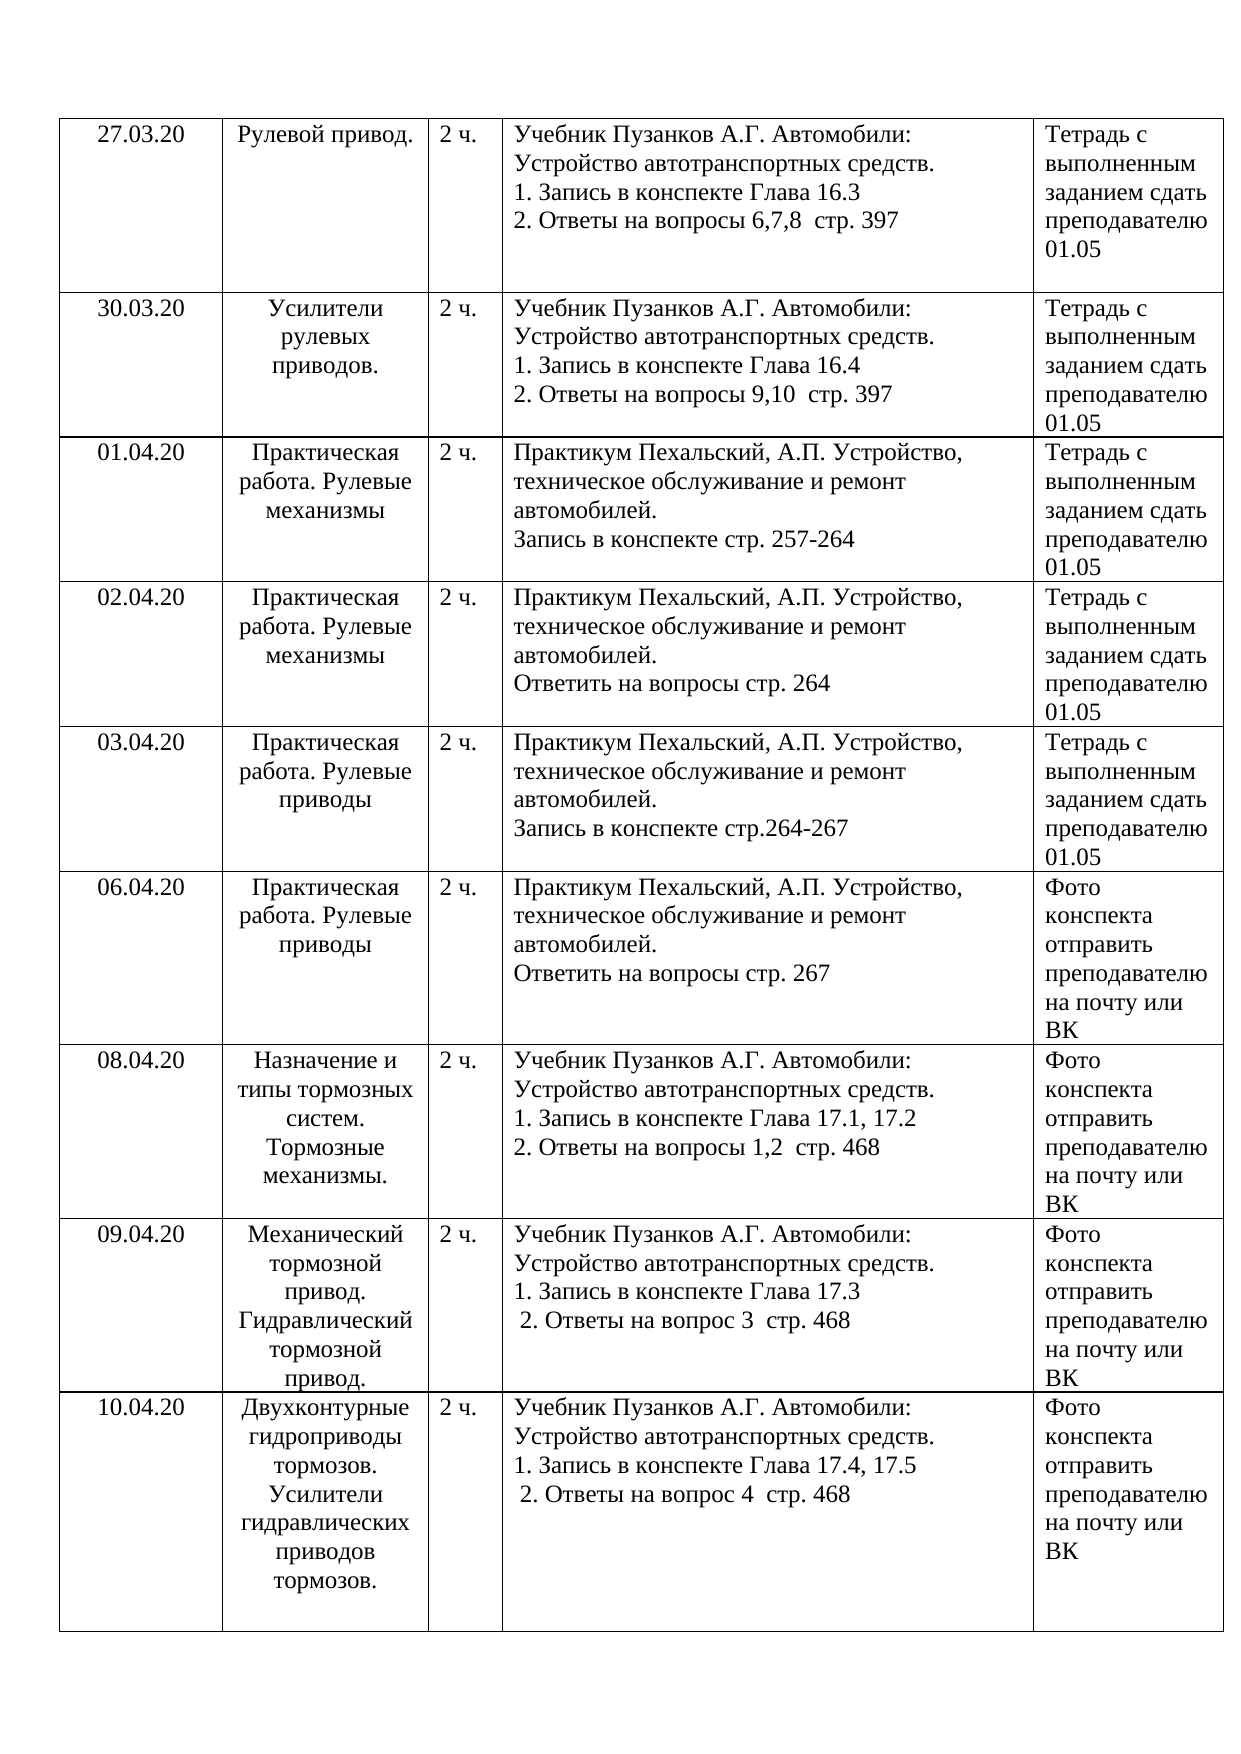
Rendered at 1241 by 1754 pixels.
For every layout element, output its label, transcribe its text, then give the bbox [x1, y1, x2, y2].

table_cell 2 ч. [429, 1393, 502, 1631]
table_cell Практикум Пехальский, А.П. Устройство, техническое обслуживание и ремонт автомобилей. Запись в конспекте стр.264-267 [503, 727, 1033, 871]
table_cell Практикум Пехальский, А.П. Устройство, техническое обслуживание и ремонт автомобилей. Ответить на вопросы стр. 264 [503, 582, 1033, 726]
table_cell Практикум Пехальский, А.П. Устройство, техническое обслуживание и ремонт автомобилей. Запись в конспекте стр. 257-264 [503, 438, 1033, 581]
table_cell 2 ч. [429, 119, 502, 292]
table_cell 10.04.20 [60, 1393, 222, 1631]
table_cell Практическая работа. Рулевые механизмы [223, 438, 428, 581]
table_cell Практическая работа. Рулевые механизмы [223, 582, 428, 726]
table_cell 02.04.20 [60, 582, 222, 726]
table_cell Тетрадь с выполненным заданием сдать преподавателю 01.05 [1034, 438, 1223, 581]
table_cell Практическая работа. Рулевые приводы [223, 872, 428, 1044]
table_cell Тетрадь с выполненным заданием сдать преподавателю 01.05 [1034, 293, 1223, 436]
table_cell 2 ч. [429, 872, 502, 1044]
table_cell 27.03.20 [60, 119, 222, 292]
table_cell Практикум Пехальский, А.П. Устройство, техническое обслуживание и ремонт автомобилей. Ответить на вопросы стр. 267 [503, 872, 1033, 1044]
table_cell 06.04.20 [60, 872, 222, 1044]
table_cell Учебник Пузанков А.Г. Автомобили: Устройство автотранспортных средств. 1. Запись в конспекте Глава 16.4 2. Ответы на вопросы 9,10 стр. 397 [503, 293, 1033, 436]
table_cell 2 ч. [429, 438, 502, 581]
table_cell Двухконтурные гидроприводы тормозов. Усилители гидравлических приводов тормозов. [223, 1393, 428, 1631]
table_cell Учебник Пузанков А.Г. Автомобили: Устройство автотранспортных средств. 1. Запись в конспекте Глава 17.3 2. Ответы на вопрос 3 стр. 468 [503, 1219, 1033, 1391]
table_cell Тетрадь с выполненным заданием сдать преподавателю 01.05 [1034, 727, 1223, 871]
table_cell Механический тормозной привод. Гидравлический тормозной привод. [223, 1219, 428, 1391]
table_cell Назначение и типы тормозных систем. Тормозные механизмы. [223, 1045, 428, 1218]
table_cell 2 ч. [429, 727, 502, 871]
table_cell Тетрадь с выполненным заданием сдать преподавателю 01.05 [1034, 582, 1223, 726]
table_cell Фото конспекта отправить преподавателю на почту или ВК [1034, 1219, 1223, 1391]
table_cell Учебник Пузанков А.Г. Автомобили: Устройство автотранспортных средств. 1. Запись в конспекте Глава 16.3 2. Ответы на вопросы 6,7,8 стр. 397 [503, 119, 1033, 292]
table_cell 30.03.20 [60, 293, 222, 436]
table_cell Рулевой привод. [223, 119, 428, 292]
table_cell Усилители рулевых приводов. [223, 293, 428, 436]
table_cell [1034, 1393, 1223, 1631]
table_cell Учебник Пузанков А.Г. Автомобили: Устройство автотранспортных средств. 1. Запись в конспекте Глава 17.4, 17.5 2. Ответы на вопрос 4 стр. 468 [503, 1393, 1033, 1631]
table_cell Практическая работа. Рулевые приводы [223, 727, 428, 871]
table_cell 2 ч. [429, 1045, 502, 1218]
table_cell 2 ч. [429, 293, 502, 436]
table_cell Фото конспекта отправить преподавателю на почту или ВК [1034, 872, 1223, 1044]
table_cell 03.04.20 [60, 727, 222, 871]
table_cell Фото конспекта отправить преподавателю на почту или ВК [1034, 1045, 1223, 1218]
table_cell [1034, 119, 1223, 292]
table_cell Учебник Пузанков А.Г. Автомобили: Устройство автотранспортных средств. 1. Запись в конспекте Глава 17.1, 17.2 2. Ответы на вопросы 1,2 стр. 468 [503, 1045, 1033, 1218]
table_cell 08.04.20 [60, 1045, 222, 1218]
table_cell 09.04.20 [60, 1219, 222, 1391]
table_cell 2 ч. [429, 1219, 502, 1391]
table_cell 01.04.20 [60, 438, 222, 581]
table_cell 2 ч. [429, 582, 502, 726]
